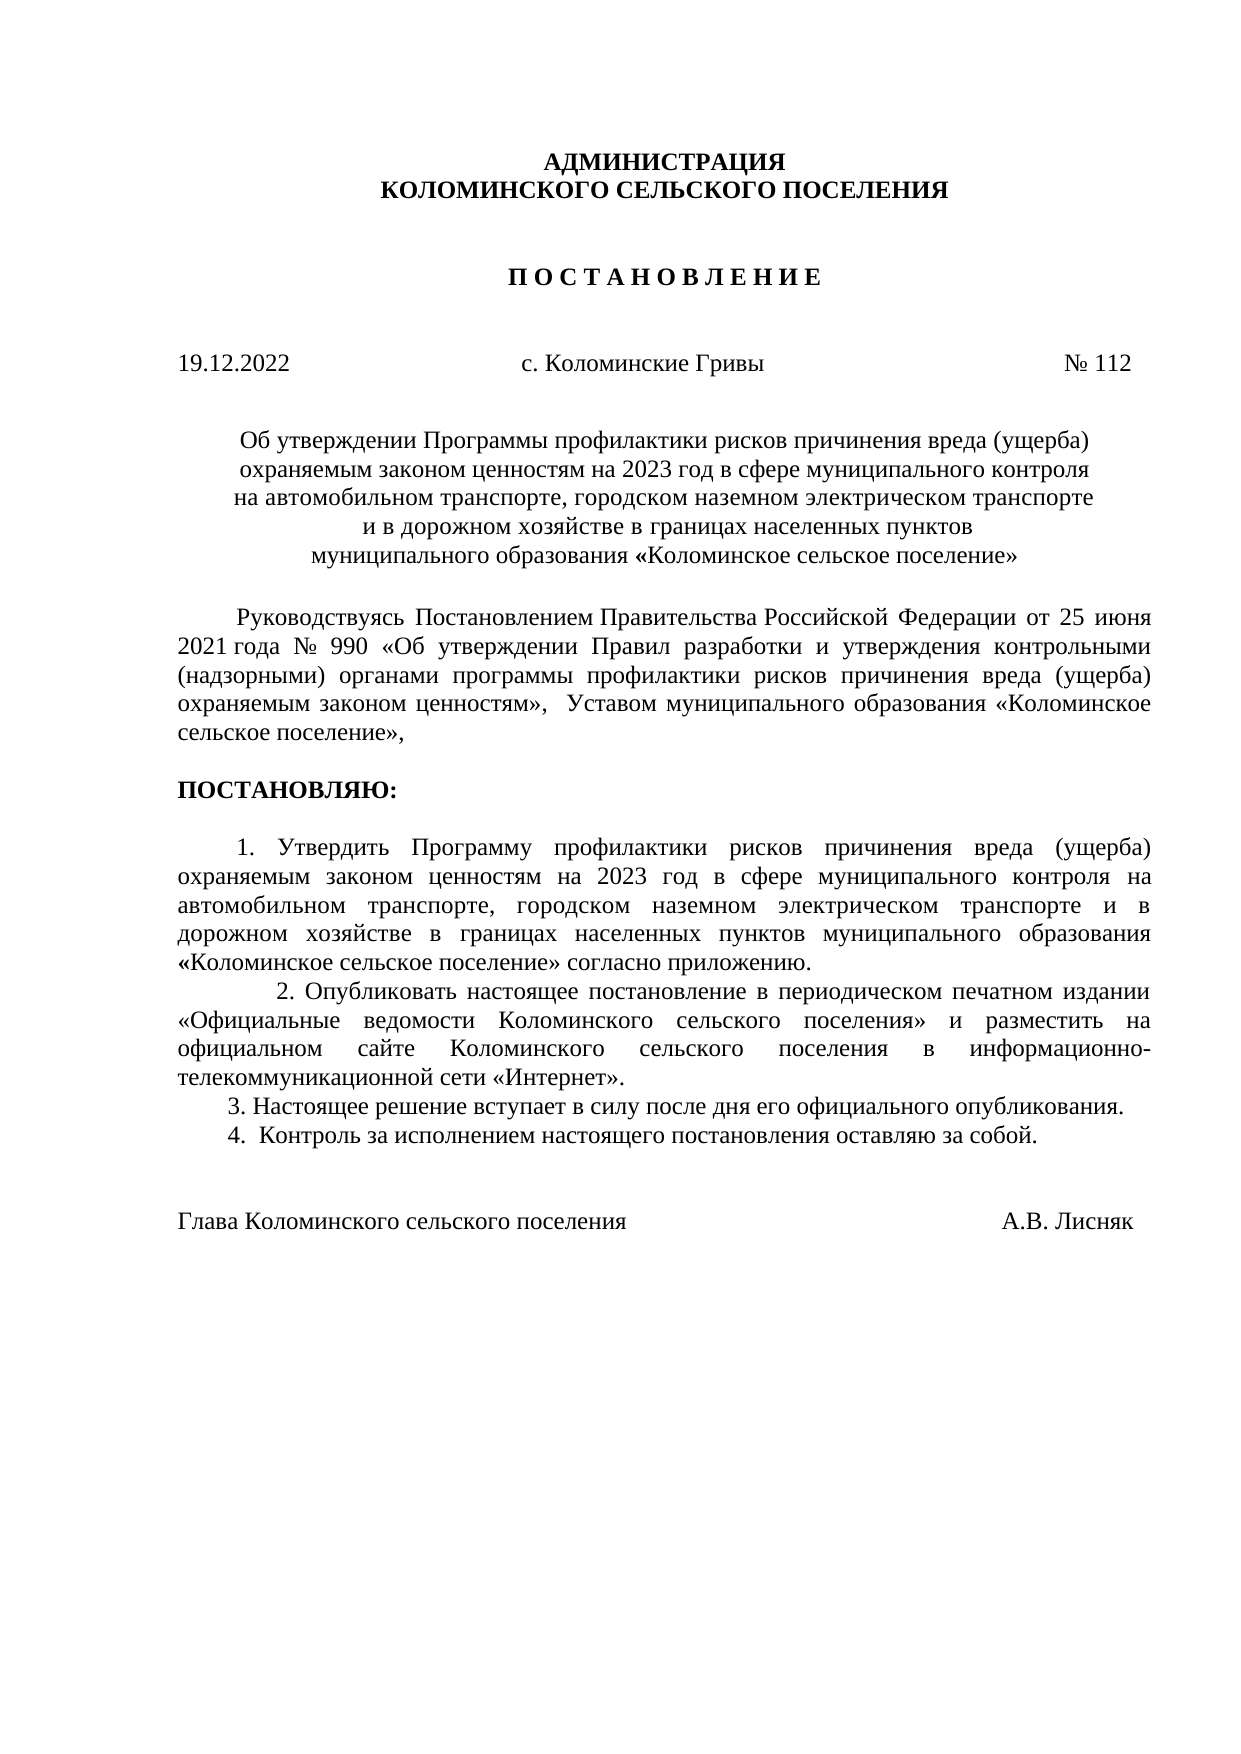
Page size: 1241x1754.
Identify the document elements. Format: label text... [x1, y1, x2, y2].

text Глава Коломинского сельского поселения А.В. Лисняк [177, 1206, 1152, 1235]
text Руководствуясь Постановлением Правительства Российской Федерации от 25 июня 2021 года № 990 «Об утверждении Правил разработки и утверждения контрольными (надзорными) органами программы профилактики рисков причинения вреда (ущерба) охраняемым законом ценностям», Уставом муниципального образования «Коломинское сельское поселение», [177, 688, 1152, 746]
text 4. Контроль за исполнением настоящего постановления оставляю за собой. [177, 1120, 1152, 1148]
text Об утверждении Программы профилактики рисков причинения вреда (ущерба) охраняемым законом ценностям на 2023 год в сфере муниципального контроля [177, 425, 1152, 482]
text 3. Настоящее решение вступает в силу после дня его официального опубликования. [177, 1091, 1152, 1120]
text П О С Т А Н О В Л Е Н И Е [177, 262, 1152, 291]
text КОЛОМИНСКОГО СЕЛЬСКОГО ПОСЕЛЕНИЯ [177, 176, 1152, 204]
text на автомобильном транспорте, городском наземном электрическом транспорте [177, 482, 1152, 511]
text 1. Утвердить Программу профилактики рисков причинения вреда (ущерба) охраняемым законом ценностям на 2023 год в сфере муниципального контроля на автомобильном транспорте, городском наземном электрическом транспорте и в дорожном хозяйстве в границах населенных пунктов муниципального образования «Коломинское сельское поселение» согласно приложению. [177, 832, 1152, 976]
text 19.12.2022 с. Коломинские Гривы № 112 [177, 348, 1152, 377]
text и в дорожном хозяйстве в границах населенных пунктов [177, 511, 1152, 540]
text 2. Опубликовать настоящее постановление в периодическом печатном издании «Официальные ведомости Коломинского сельского поселения» и разместить на официальном сайте Коломинского сельского поселения в информационно-телекоммуникационной сети «Интернет». [177, 976, 1152, 1091]
text АДМИНИСТРАЦИЯ [177, 147, 1152, 176]
text ПОСТАНОВЛЯЮ: [177, 775, 1152, 803]
text муниципального образования «Коломинское сельское поселение» [177, 540, 1152, 569]
